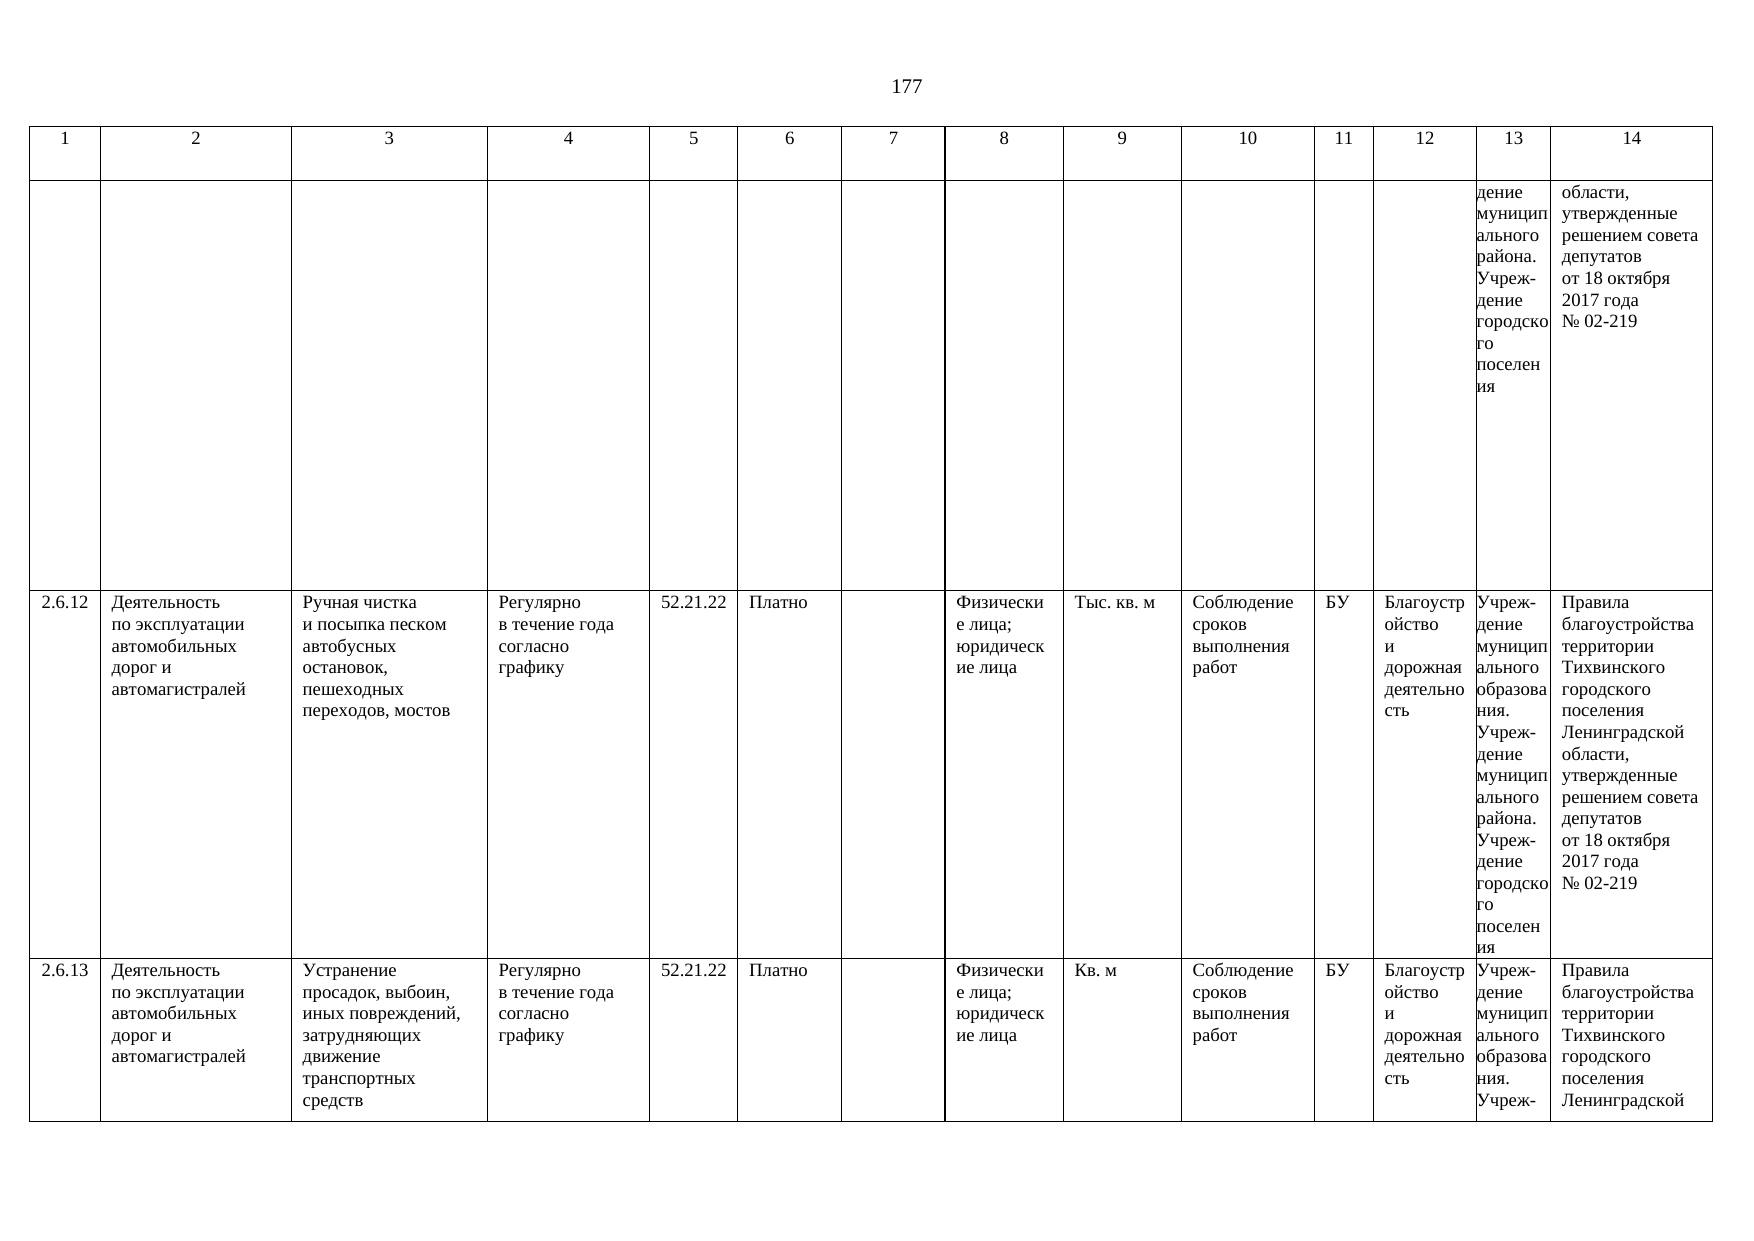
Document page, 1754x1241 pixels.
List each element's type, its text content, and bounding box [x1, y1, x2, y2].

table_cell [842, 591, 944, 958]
table_header 9 [1064, 127, 1181, 180]
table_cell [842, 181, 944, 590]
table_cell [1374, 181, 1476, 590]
table_header 6 [738, 127, 841, 180]
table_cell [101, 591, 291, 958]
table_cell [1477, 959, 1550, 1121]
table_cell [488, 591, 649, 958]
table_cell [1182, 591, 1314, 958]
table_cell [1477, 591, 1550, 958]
table_header 8 [946, 127, 1063, 180]
table_header 14 [1551, 127, 1712, 180]
table_header 4 [488, 127, 649, 180]
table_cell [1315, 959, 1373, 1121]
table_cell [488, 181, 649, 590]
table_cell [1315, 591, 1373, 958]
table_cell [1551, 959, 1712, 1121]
table_header 11 [1315, 127, 1373, 180]
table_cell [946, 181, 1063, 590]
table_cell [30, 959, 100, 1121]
table_header 3 [292, 127, 487, 180]
table_header 2 [101, 127, 291, 180]
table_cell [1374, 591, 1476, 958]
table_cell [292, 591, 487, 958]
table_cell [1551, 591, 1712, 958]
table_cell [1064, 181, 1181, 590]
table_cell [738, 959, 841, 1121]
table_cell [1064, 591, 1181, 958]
table_header 5 [650, 127, 737, 180]
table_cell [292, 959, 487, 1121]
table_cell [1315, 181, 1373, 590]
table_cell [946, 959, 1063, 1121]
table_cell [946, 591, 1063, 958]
table_header 13 [1477, 127, 1550, 180]
table_header 10 [1182, 127, 1314, 180]
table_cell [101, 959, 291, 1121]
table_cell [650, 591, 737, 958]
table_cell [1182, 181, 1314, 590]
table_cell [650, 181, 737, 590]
table_header 7 [842, 127, 944, 180]
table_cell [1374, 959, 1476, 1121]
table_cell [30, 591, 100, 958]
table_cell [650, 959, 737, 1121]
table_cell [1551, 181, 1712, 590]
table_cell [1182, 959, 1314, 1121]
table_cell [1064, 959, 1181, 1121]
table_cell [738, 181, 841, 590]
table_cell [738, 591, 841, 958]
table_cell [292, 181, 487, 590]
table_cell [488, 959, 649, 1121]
table_header 1 [30, 127, 100, 180]
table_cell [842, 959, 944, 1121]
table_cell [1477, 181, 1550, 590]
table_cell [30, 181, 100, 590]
table_header 12 [1374, 127, 1476, 180]
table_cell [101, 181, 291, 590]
